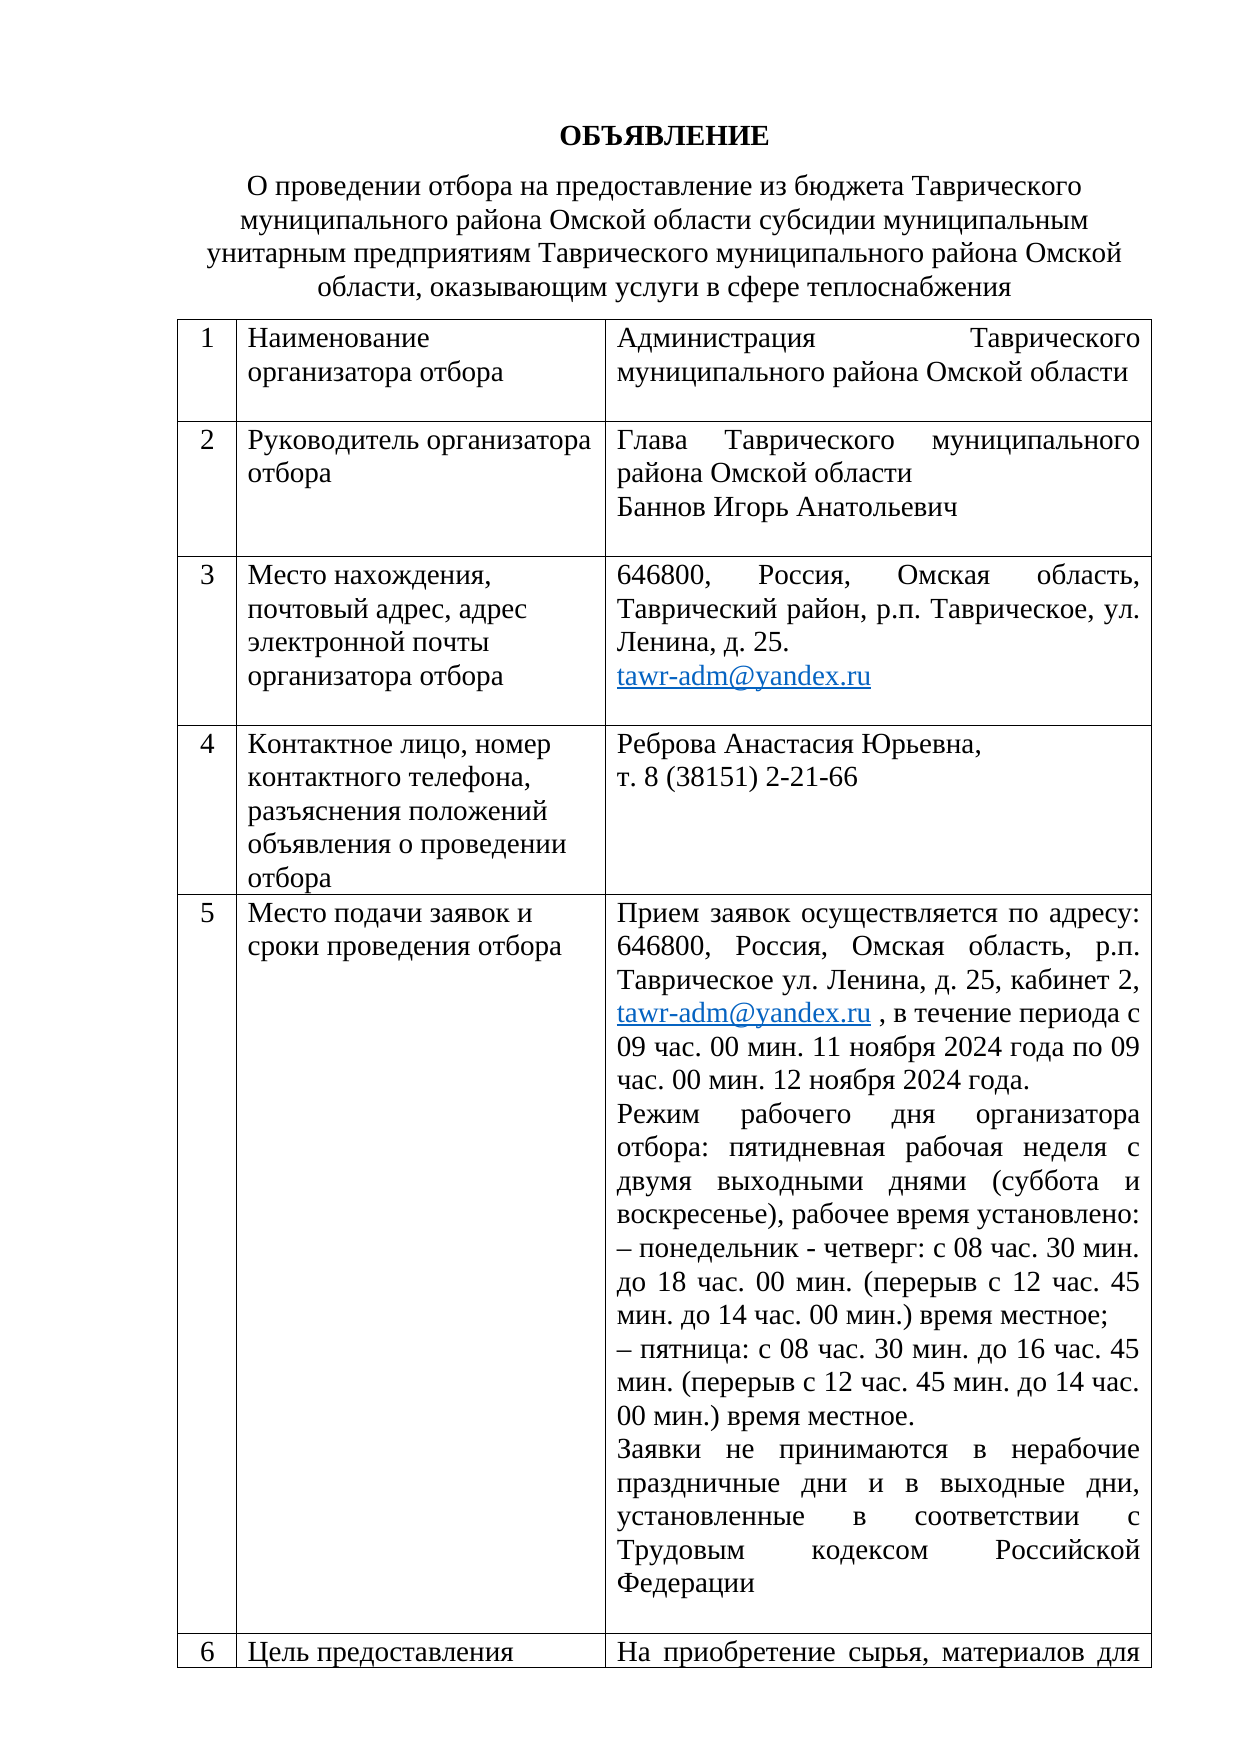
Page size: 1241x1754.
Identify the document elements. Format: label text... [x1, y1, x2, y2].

table_cell Реброва Анастасия Юрьевна, т. 8 (38151) 2-21-66 [606, 726, 1151, 894]
table_cell Место подачи заявок и сроки проведения отбора [237, 895, 605, 1633]
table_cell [606, 1634, 1151, 1667]
table_cell 6 [178, 1634, 236, 1667]
table_cell Прием заявок осуществляется по адресу: 646800, Россия, Омская область, р.п. Таврическое ул. Ленина, д. 25, кабинет 2, tawr-adm@yandex.ru , в течение периода с 09 час. 00 мин. 11 ноября 2024 года по 09 час. 00 мин. 12 ноября 2024 года. Режим рабочего дня организатора отбора: пятидневная рабочая неделя с двумя выходными днями (суббота и воскресенье), рабочее время установлено: – понедельник - четверг: с 08 час. 30 мин. до 18 час. 00 мин. (перерыв с 12 час. 45 мин. до 14 час. 00 мин.) время местное; – пятница: с 08 час. 30 мин. до 16 час. 45 мин. (перерыв с 12 час. 45 мин. до 14 час. 00 мин.) время местное. Заявки не принимаются в нерабочие праздничные дни и в выходные дни, установленные в соответствии с Трудовым кодексом Российской Федерации [606, 895, 1151, 1633]
table_cell Контактное лицо, номер контактного телефона, разъяснения положений объявления о проведении отбора [237, 726, 605, 894]
table_cell 4 [178, 726, 236, 894]
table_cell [237, 1634, 605, 1667]
table_cell Руководитель организатора отбора [237, 422, 605, 556]
text О проведении отбора на предоставление из бюджета Таврического муниципального района Омской области субсидии муниципальным унитарным предприятиям Таврического муниципального района Омской области, оказывающим услуги в сфере теплоснабжения [177, 168, 1152, 303]
table_cell Глава Таврического муниципального района Омской области Баннов Игорь Анатольевич [606, 422, 1151, 556]
table_header Наименование организатора отбора [237, 320, 605, 421]
text ОБЪЯВЛЕНИЕ [177, 118, 1152, 152]
table_cell 2 [178, 422, 236, 556]
table_cell 5 [178, 895, 236, 1633]
table_cell Место нахождения, почтовый адрес, адрес электронной почты организатора отбора [237, 557, 605, 725]
table_header 1 [178, 320, 236, 421]
table_cell 3 [178, 557, 236, 725]
table_cell 646800, Россия, Омская область, Таврический район, р.п. Таврическое, ул. Ленина, д. 25. tawr-adm@yandex.ru [606, 557, 1151, 725]
table_header Администрация Таврического муниципального района Омской области [606, 320, 1151, 421]
